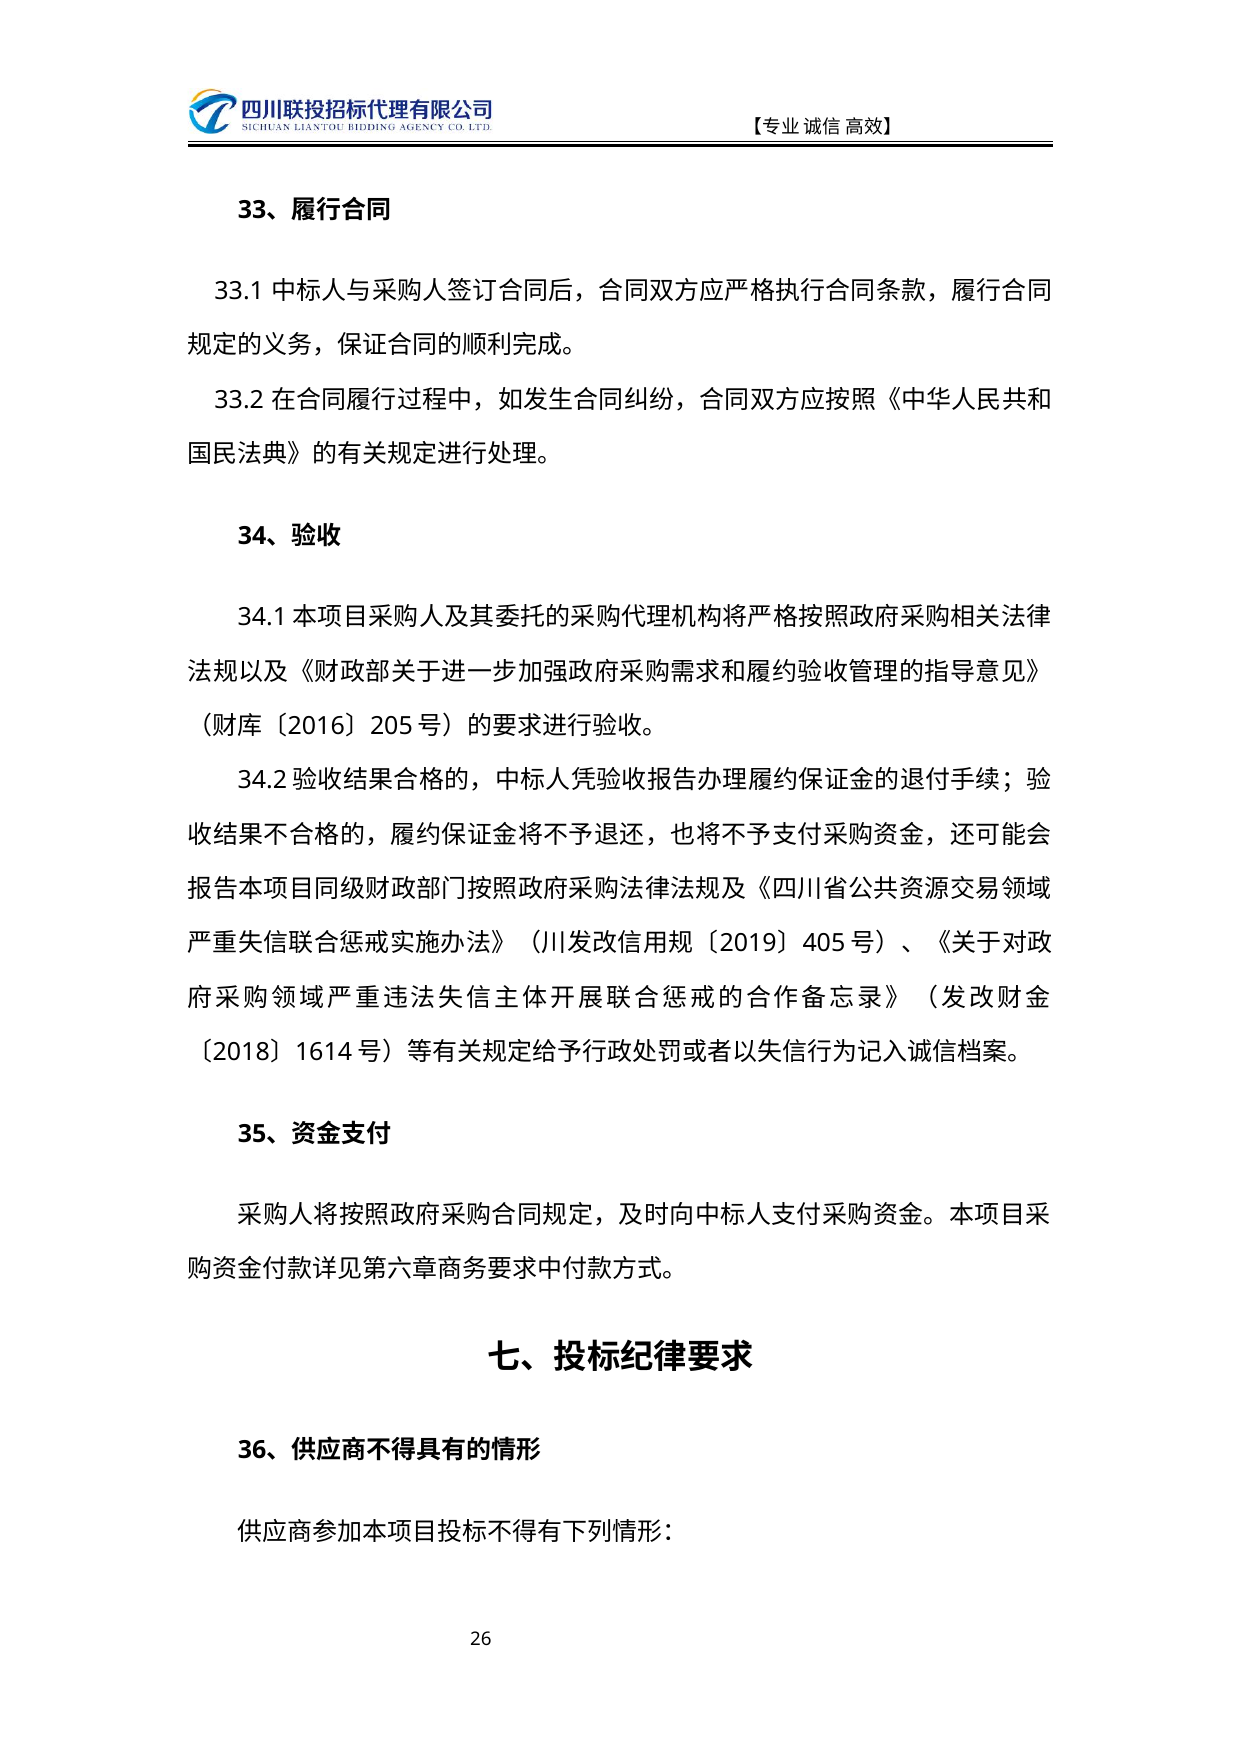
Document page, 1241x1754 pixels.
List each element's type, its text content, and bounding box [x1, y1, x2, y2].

subtitle 33、履行合同 [187, 189, 1053, 225]
subtitle 36、供应商不得具有的情形 [187, 1430, 1053, 1466]
text 34.2验收结果合格的，中标人凭验收报告办理履约保证金的退付手续；验收结果不合格的，履约保证金将不予退还，也将不予支付采购资金，还可能会报告本项目同级财政部门按照政府采购法律法规及《四川省公共资源交易领域严重失信联合惩戒实施办法》（川发改信用规〔2019〕405号）、《关于对政府采购领域严重违法失信主体开展联合惩戒的合作备忘录》（发改财金〔2018〕1614号）等有关规定给予行政处罚或者以失信行为记入诚信档案。 [187, 760, 1053, 1068]
subtitle 35、资金支付 [187, 1113, 1053, 1149]
subtitle 七、投标纪律要求 [187, 1330, 1053, 1378]
picture [187, 88, 495, 134]
text 34.1本项目采购人及其委托的采购代理机构将严格按照政府采购相关法律法规以及《财政部关于进一步加强政府采购需求和履约验收管理的指导意见》（财库〔2016〕205号）的要求进行验收。 [187, 597, 1053, 742]
text 采购人将按照政府采购合同规定，及时向中标人支付采购资金。本项目采购资金付款详见第六章商务要求中付款方式。 [187, 1194, 1053, 1285]
text 33.2 在合同履行过程中，如发生合同纠纷，合同双方应按照《中华人民共和国民法典》的有关规定进行处理。 [187, 379, 1053, 470]
text 供应商参加本项目投标不得有下列情形： [187, 1511, 1053, 1547]
subtitle 34、验收 [187, 515, 1053, 551]
text 33.1 中标人与采购人签订合同后，合同双方应严格执行合同条款，履行合同规定的义务，保证合同的顺利完成。 [187, 271, 1053, 361]
